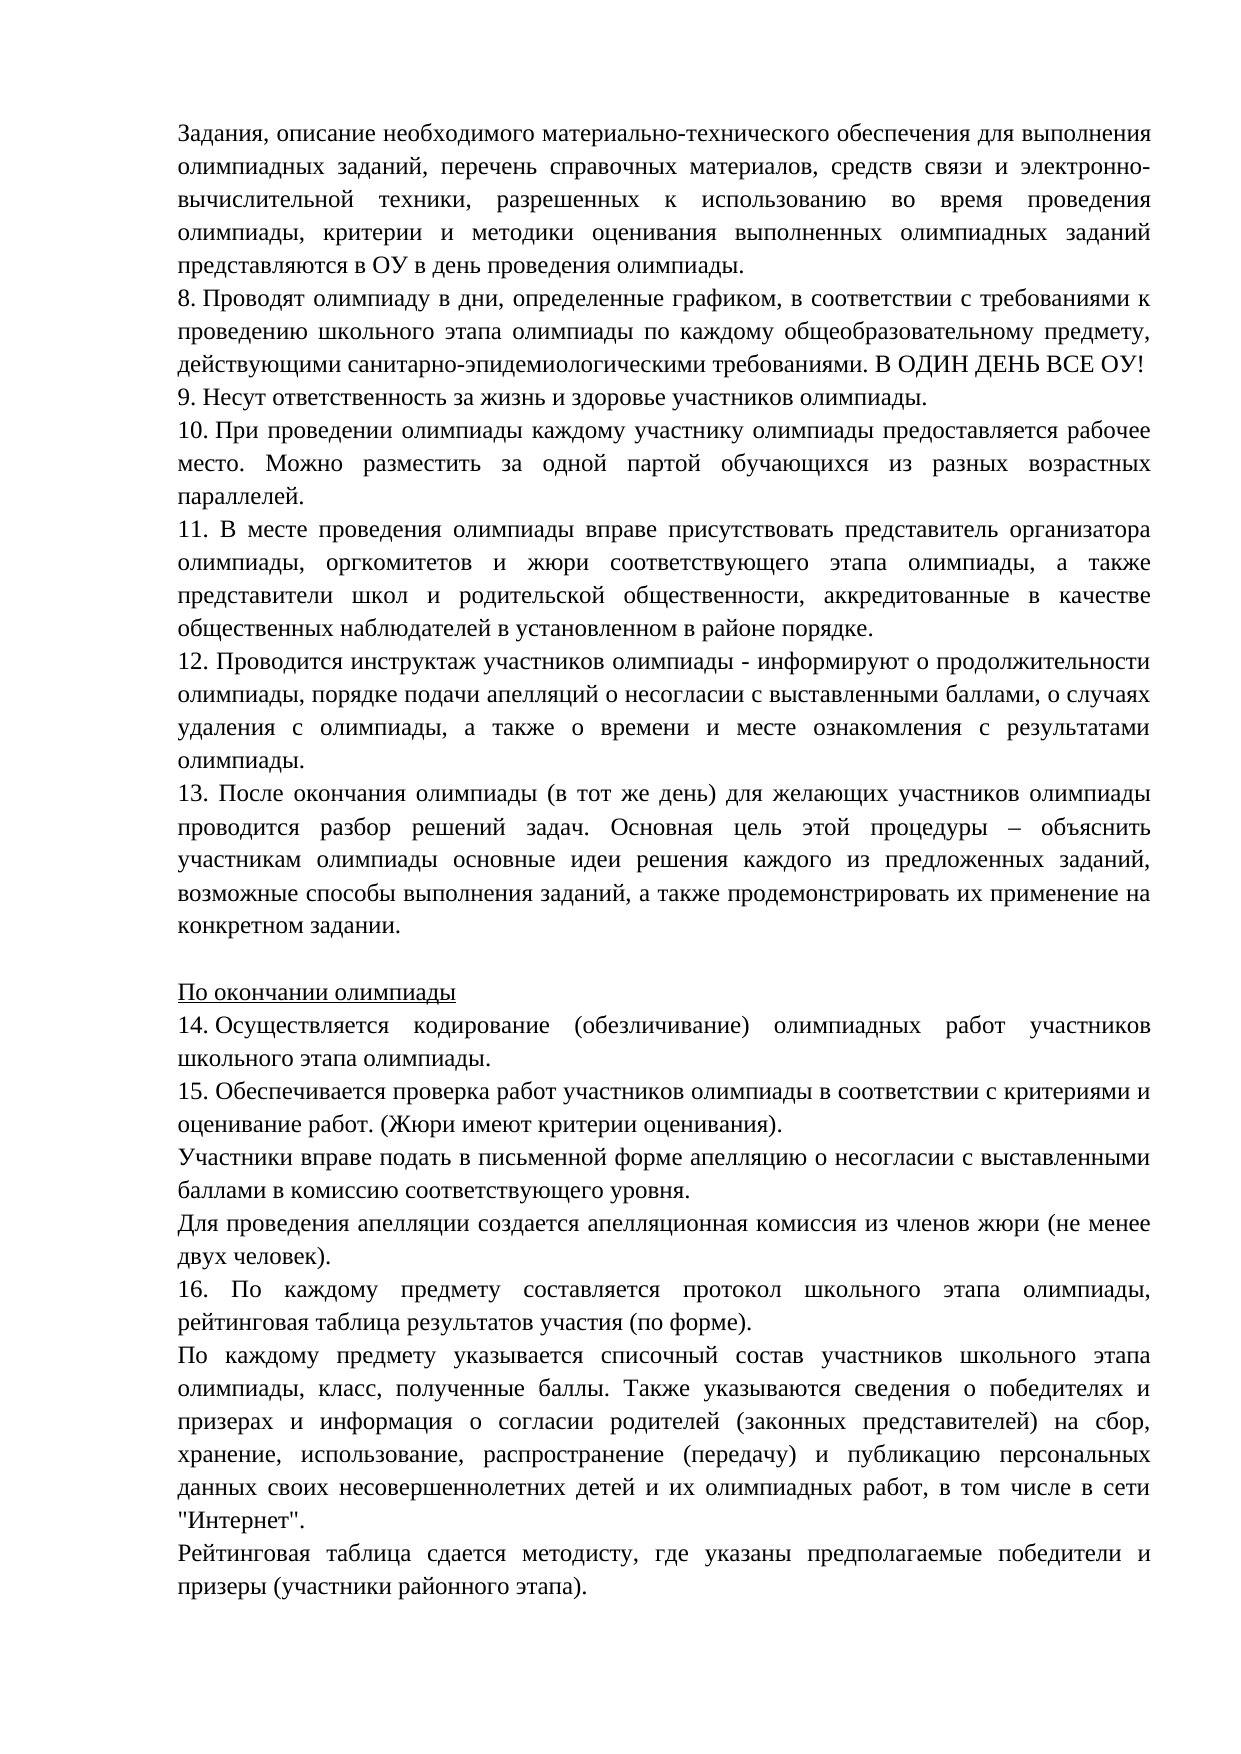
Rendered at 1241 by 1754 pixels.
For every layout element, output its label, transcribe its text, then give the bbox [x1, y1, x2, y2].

text Участники вправе подать в письменной форме апелляцию о несогласии с выставленными баллами в комиссию соответствующего уровня. [177, 1142, 1152, 1203]
text 13. После окончания олимпиады (в тот же день) для желающих участников олимпиады проводится разбор решений задач. Основная цель этой процедуры – объяснить участникам олимпиады основные идеи решения каждого из предложенных заданий, возможные способы выполнения заданий, а также продемонстрировать их применение на конкретном задании. [177, 778, 1152, 939]
text 14. Осуществляется кодирование (обезличивание) олимпиадных работ участников школьного этапа олимпиады. [177, 1010, 1152, 1071]
text 15. Обеспечивается проверка работ участников олимпиады в соответствии с критериями и оценивание работ. (Жюри имеют критерии оценивания). [177, 1076, 1152, 1137]
text По окончании олимпиады [177, 977, 1152, 1005]
text 8. Проводят олимпиаду в дни, определенные графиком, в соответствии с требованиями к проведению школьного этапа олимпиады по каждому общеобразовательному предмету, действующими санитарно-эпидемиологическими требованиями. В ОДИН ДЕНЬ ВСЕ ОУ! [177, 283, 1152, 378]
text 9. Несут ответственность за жизнь и здоровье участников олимпиады. [177, 382, 1152, 411]
text По каждому предмету указывается списочный состав участников школьного этапа олимпиады, класс, полученные баллы. Также указываются сведения о победителях и призерах и информация о согласии родителей (законных представителей) на сбор, хранение, использование, распространение (передачу) и публикацию персональных данных своих несовершеннолетних детей и их олимпиадных работ, в том числе в сети "Интернет". [177, 1340, 1152, 1534]
text 12. Проводится инструктаж участников олимпиады - информируют о продолжительности олимпиады, порядке подачи апелляций о несогласии с выставленными баллами, о случаях удаления с олимпиады, а также о времени и месте ознакомления с результатами олимпиады. [177, 646, 1152, 774]
text 10. При проведении олимпиады каждому участнику олимпиады предоставляется рабочее место. Можно разместить за одной партой обучающихся из разных возрастных параллелей. [177, 415, 1152, 510]
text 11. В месте проведения олимпиады вправе присутствовать представитель организатора олимпиады, оргкомитетов и жюри соответствующего этапа олимпиады, а также представители школ и родительской общественности, аккредитованные в качестве общественных наблюдателей в установленном в районе порядке. [177, 514, 1152, 642]
text Задания, описание необходимого материально-технического обеспечения для выполнения олимпиадных заданий, перечень справочных материалов, средств связи и электронно-вычислительной техники, разрешенных к использованию во время проведения олимпиады, критерии и методики оценивания выполненных олимпиадных заданий представляются в ОУ в день проведения олимпиады. [177, 118, 1152, 279]
text Рейтинговая таблица сдается методисту, где указаны предполагаемые победители и призеры (участники районного этапа). [177, 1538, 1152, 1600]
text 16. По каждому предмету составляется протокол школьного этапа олимпиады, рейтинговая таблица результатов участия (по форме). [177, 1274, 1152, 1336]
text Для проведения апелляции создается апелляционная комиссия из членов жюри (не менее двух человек). [177, 1208, 1152, 1269]
